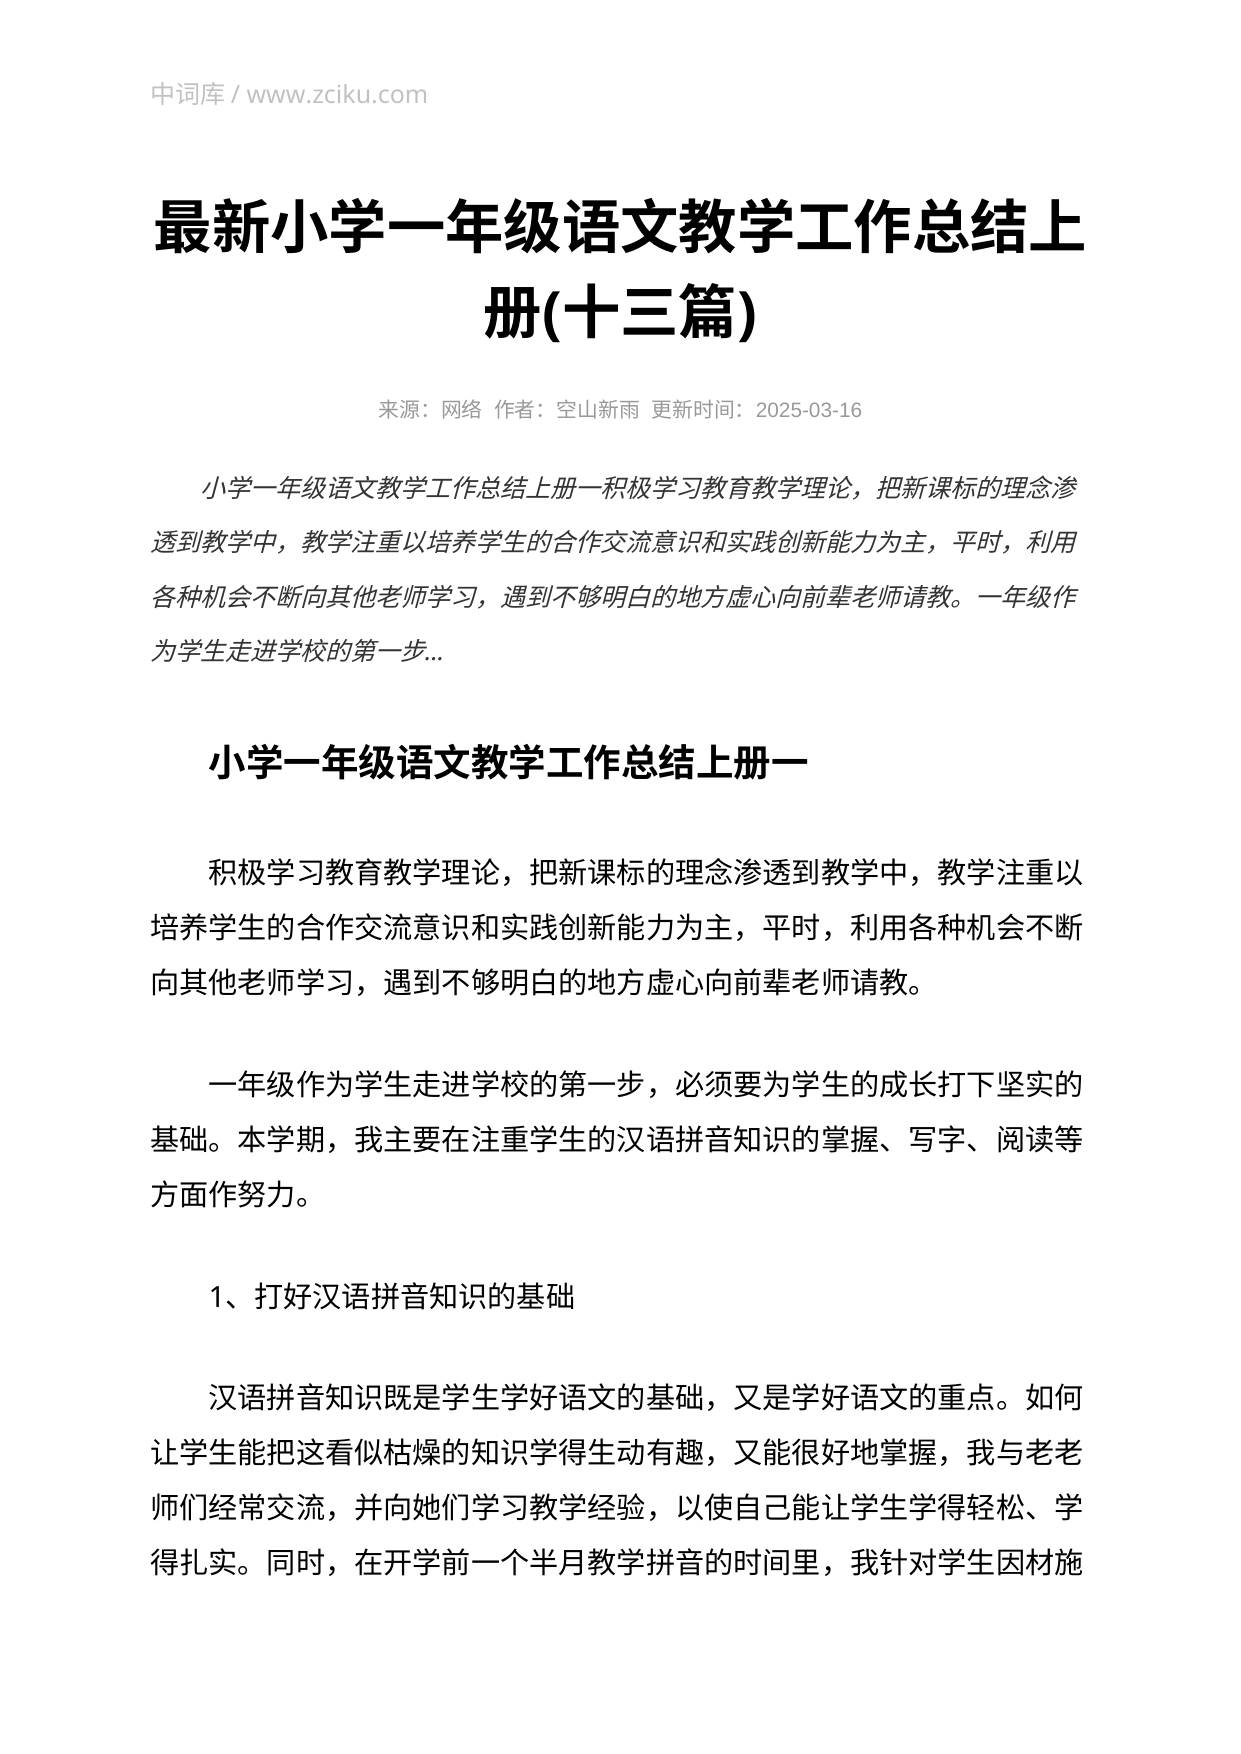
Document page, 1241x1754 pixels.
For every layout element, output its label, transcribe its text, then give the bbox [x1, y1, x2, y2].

text 小学一年级语文教学工作总结上册一积极学习教育教学理论，把新课标的理念渗透到教学中，教学注重以培养学生的合作交流意识和实践创新能力为主，平时，利用各种机会不断向其他老师学习，遇到不够明白的地方虚心向前辈老师请教。一年级作为学生走进学校的第一步... [150, 468, 1090, 668]
text 积极学习教育教学理论，把新课标的理念渗透到教学中，教学注重以培养学生的合作交流意识和实践创新能力为主，平时，利用各种机会不断向其他老师学习，遇到不够明白的地方虚心向前辈老师请教。 [150, 850, 1090, 1002]
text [150, 1375, 1090, 1582]
text 来源：网络 作者：空山新雨 更新时间：2025-03-16 [150, 397, 1090, 421]
text 一年级作为学生走进学校的第一步，必须要为学生的成长打下坚实的基础。本学期，我主要在注重学生的汉语拼音知识的掌握、写字、阅读等方面作努力。 [150, 1062, 1090, 1214]
subtitle 最新小学一年级语文教学工作总结上册(十三篇) [150, 181, 1090, 351]
text 1、打好汉语拼音知识的基础 [150, 1273, 1090, 1316]
text 小学一年级语文教学工作总结上册一 [150, 733, 1090, 787]
